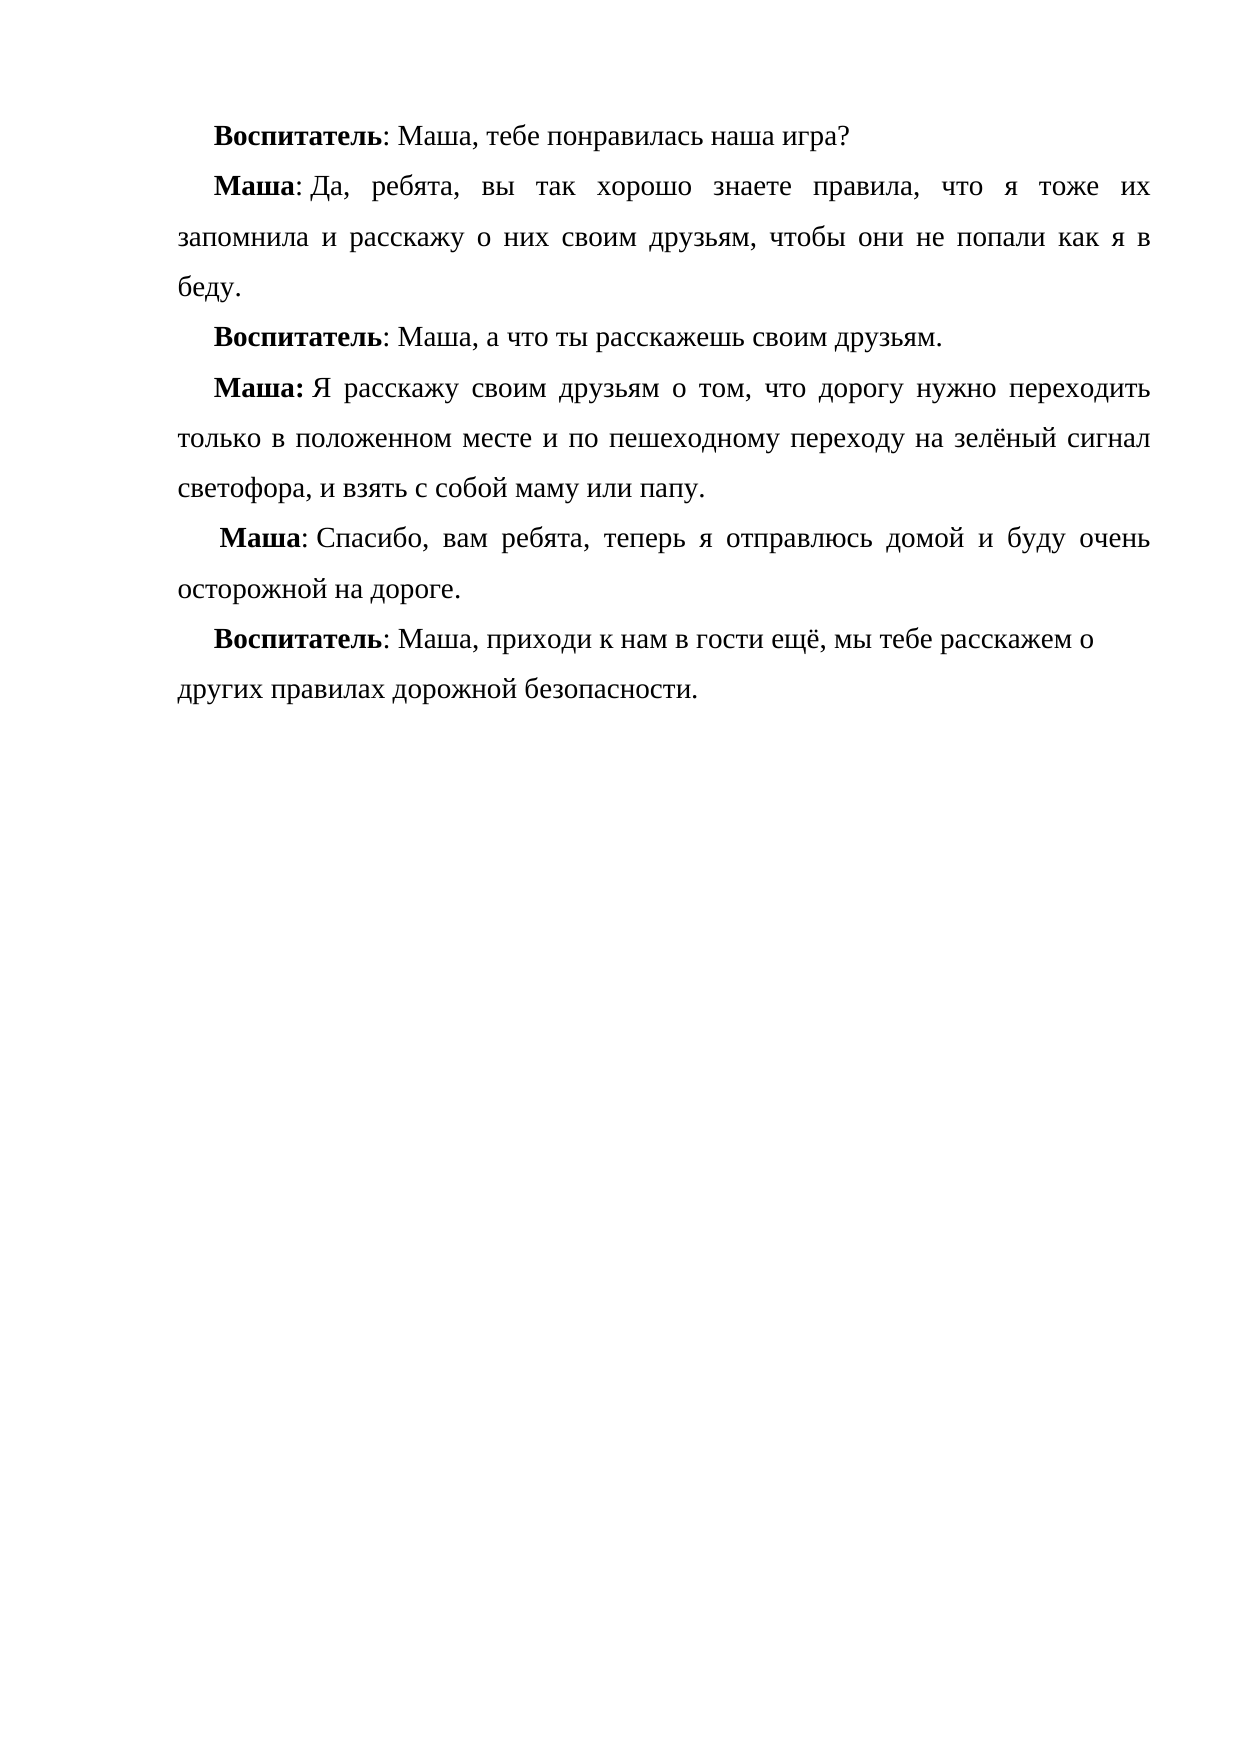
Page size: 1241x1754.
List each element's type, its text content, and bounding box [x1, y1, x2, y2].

text Маша: Да, ребята, вы так хорошо знаете правила, что я тоже их запомнила и расскажу о них своим друзьям, чтобы они не попали как я в беду. [177, 168, 1152, 303]
text Маша: Спасибо, вам ребята, теперь я отправлюсь домой и буду очень осторожной на дороге. [177, 521, 1152, 604]
text Воспитатель: Маша, приходи к нам в гости ещё, мы тебе расскажем о других правилах дорожной безопасности. [177, 621, 1152, 705]
text Воспитатель: Маша, тебе понравилась наша игра? [177, 118, 1152, 152]
text Маша: Я расскажу своим друзьям о том, что дорогу нужно переходить только в положенном месте и по пешеходному переходу на зелёный сигнал светофора, и взять с собой маму или папу. [177, 370, 1152, 504]
text Воспитатель: Маша, а что ты расскажешь своим друзьям. [177, 319, 1152, 353]
